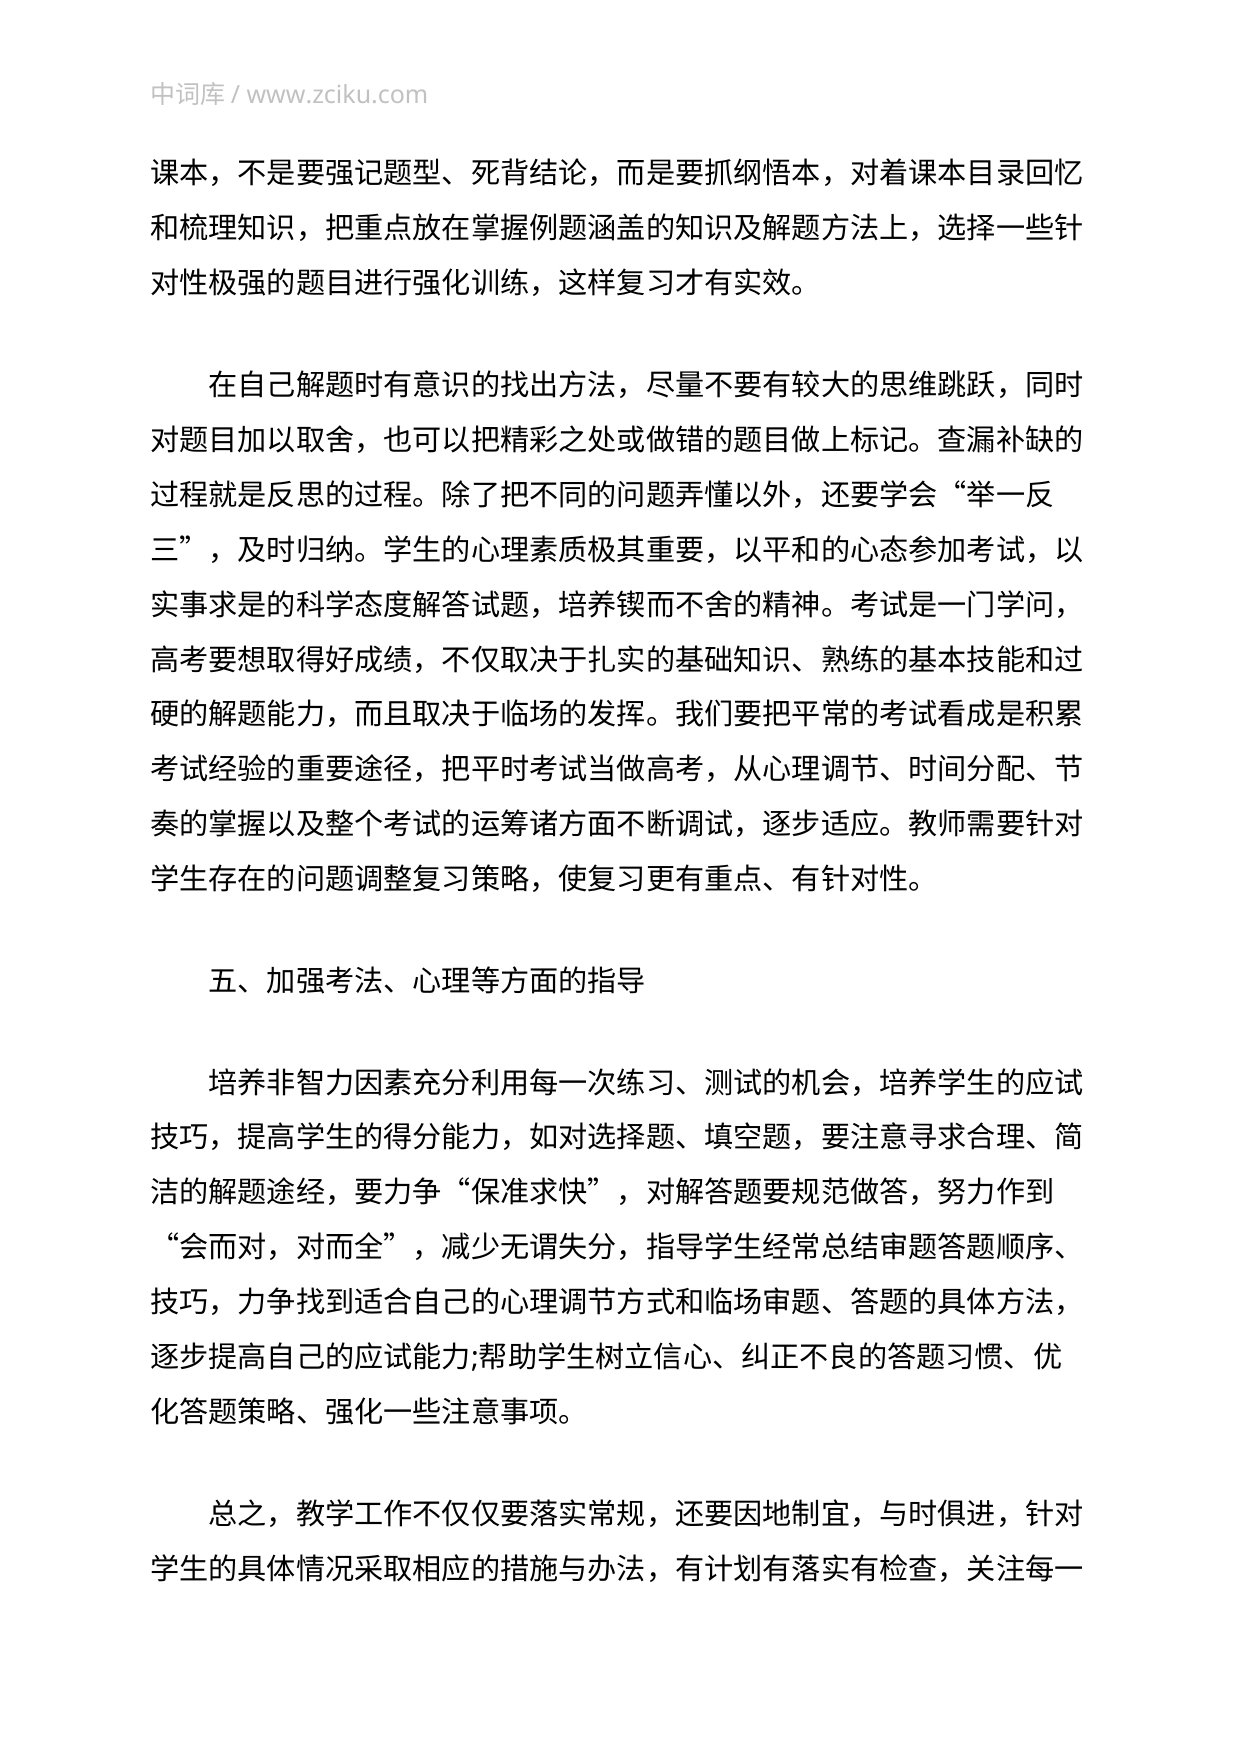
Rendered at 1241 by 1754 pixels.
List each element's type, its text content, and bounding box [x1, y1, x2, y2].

text 五、加强考法、心理等方面的指导 [150, 957, 1090, 1000]
text 培养非智力因素充分利用每一次练习、测试的机会，培养学生的应试技巧，提高学生的得分能力，如对选择题、填空题，要注意寻求合理、简洁的解题途经，要力争“保准求快”，对解答题要规范做答，努力作到“会而对，对而全”，减少无谓失分，指导学生经常总结审题答题顺序、技巧，力争找到适合自己的心理调节方式和临场审题、答题的具体方法，逐步提高自己的应试能力;帮助学生树立信心、纠正不良的答题习惯、优化答题策略、强化一些注意事项。 [150, 1059, 1090, 1431]
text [150, 1490, 1090, 1588]
text 在自己解题时有意识的找出方法，尽量不要有较大的思维跳跃，同时对题目加以取舍，也可以把精彩之处或做错的题目做上标记。查漏补缺的过程就是反思的过程。除了把不同的问题弄懂以外，还要学会“举一反三”，及时归纳。学生的心理素质极其重要，以平和的心态参加考试，以实事求是的科学态度解答试题，培养锲而不舍的精神。考试是一门学问，高考要想取得好成绩，不仅取决于扎实的基础知识、熟练的基本技能和过硬的解题能力，而且取决于临场的发挥。我们要把平常的考试看成是积累考试经验的重要途径，把平时考试当做高考，从心理调节、时间分配、节奏的掌握以及整个考试的运筹诸方面不断调试，逐步适应。教师需要针对学生存在的问题调整复习策略，使复习更有重点、有针对性。 [150, 362, 1090, 898]
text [150, 150, 1090, 302]
